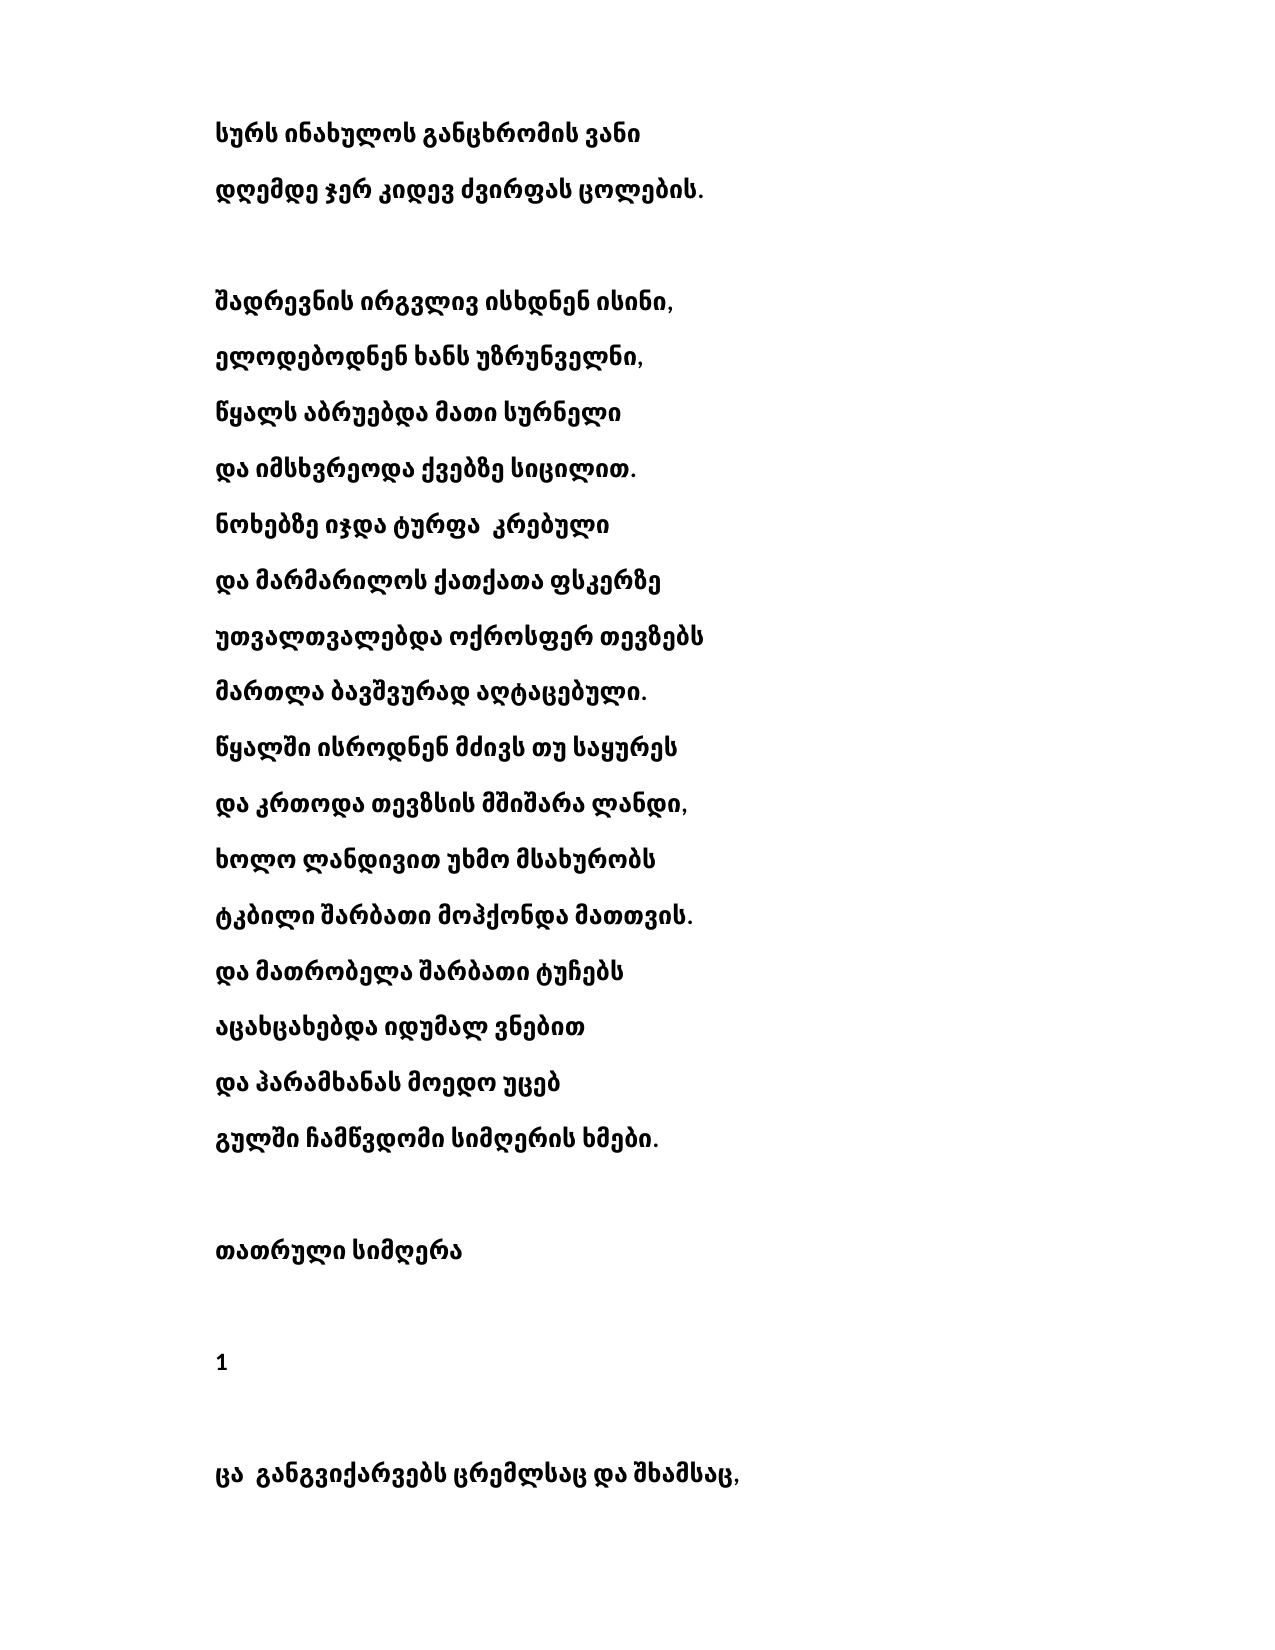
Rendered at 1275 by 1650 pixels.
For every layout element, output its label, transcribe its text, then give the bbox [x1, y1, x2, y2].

text ხოლო ლანდივით უხმო მსახურობს [177, 844, 1186, 874]
text აცახცახებდა იდუმალ ვნებით [177, 1011, 1186, 1042]
text დღემდე ჯერ კიდევ ძვირფას ცოლების. [177, 174, 1186, 204]
text წყალს აბრუებდა მათი სურნელი [177, 397, 1186, 428]
text გულში ჩამწვდომი სიმღერის ხმები. [177, 1123, 1186, 1154]
text ტკბილი შარბათი მოჰქონდა მათთვის. [177, 900, 1186, 930]
text სურს ინახულოს განცხრომის ვანი [177, 118, 1186, 149]
text თათრული სიმღერა [177, 1235, 1186, 1265]
text მართლა ბავშვურად აღტაცებული. [177, 676, 1186, 707]
text და ჰარამხანას მოედო უცებ [177, 1067, 1186, 1098]
text ნოხებზე იჯდა ტურფა კრებული [177, 509, 1186, 539]
text ცა განგვიქარვებს ცრემლსაც და შხამსაც, [177, 1458, 1186, 1489]
text და იმსხვრეოდა ქვებზე სიცილით. [177, 453, 1186, 484]
text წყალში ისროდნენ მძივს თუ საყურეს [177, 732, 1186, 763]
text უთვალთვალებდა ოქროსფერ თევზებს [177, 621, 1186, 651]
text და მათრობელა შარბათი ტუჩებს [177, 956, 1186, 986]
text 1 [177, 1346, 1186, 1377]
text ელოდებოდნენ ხანს უზრუნველნი, [177, 341, 1186, 372]
text და კრთოდა თევზსის მშიშარა ლანდი, [177, 788, 1186, 819]
text და მარმარილოს ქათქათა ფსკერზე [177, 565, 1186, 595]
text შადრევნის ირგვლივ ისხდნენ ისინი, [177, 286, 1186, 316]
